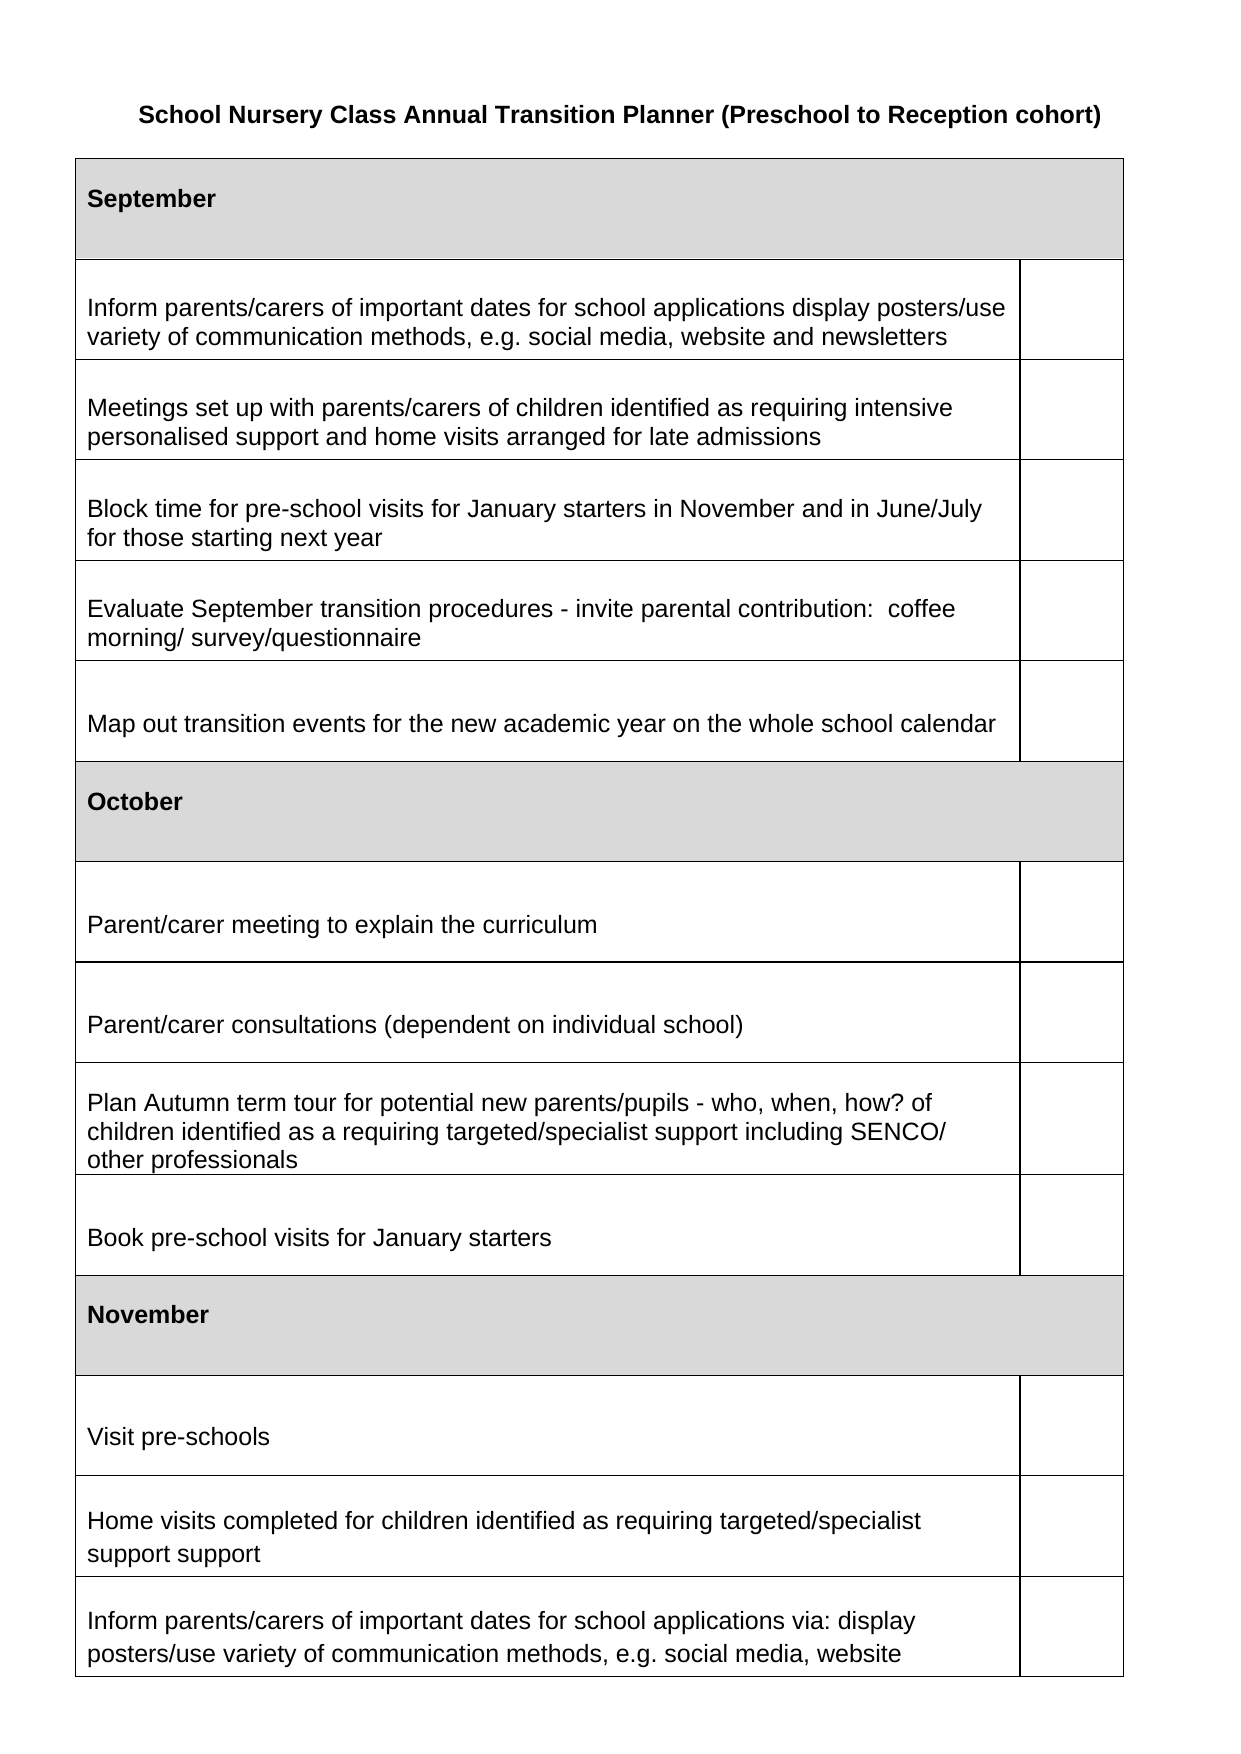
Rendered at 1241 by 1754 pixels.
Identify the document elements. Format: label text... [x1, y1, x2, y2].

table_cell [1020, 762, 1123, 861]
table_cell [1021, 1476, 1123, 1576]
table_header September [76, 159, 1020, 258]
table_cell Home visits completed for children identified as requiring targeted/specialist support support [76, 1476, 1019, 1576]
table_cell [1021, 1376, 1123, 1475]
table_cell October [76, 762, 1020, 861]
table_cell Block time for pre-school visits for January starters in November and in June/July for those starting next year [76, 460, 1019, 560]
table_cell [1021, 661, 1123, 761]
text School Nursery Class Annual Transition Planner (Preschool to Reception cohort) [75, 100, 1165, 129]
table_cell Parent/carer consultations (dependent on individual school) [76, 963, 1019, 1062]
table_cell Book pre-school visits for January starters [76, 1175, 1019, 1274]
table_cell Inform parents/carers of important dates for school applications display posters/use variety of communication methods, e.g. social media, website and newsletters [76, 260, 1019, 359]
table_cell [1021, 1577, 1123, 1676]
table_cell [1021, 1175, 1123, 1274]
table_header [1020, 159, 1123, 258]
table_cell [1021, 360, 1123, 459]
table_cell Meetings set up with parents/carers of children identified as requiring intensive personalised support and home visits arranged for late admissions [76, 360, 1019, 459]
table_cell Visit pre-schools [76, 1376, 1019, 1475]
table_cell [1021, 1063, 1123, 1174]
table_cell [1021, 963, 1123, 1062]
table_cell Inform parents/carers of important dates for school applications via: display posters/use variety of communication methods, e.g. social media, website [76, 1577, 1019, 1676]
table_cell November [76, 1276, 1020, 1375]
table_cell [1021, 862, 1123, 961]
table_cell Plan Autumn term tour for potential new parents/pupils - who, when, how? of children identified as a requiring targeted/specialist support including SENCO/ other professionals [76, 1063, 1019, 1174]
table_cell Map out transition events for the new academic year on the whole school calendar [76, 661, 1019, 761]
table_cell Evaluate September transition procedures - invite parental contribution: coffee morning/ survey/questionnaire [76, 561, 1019, 660]
table_cell [1020, 1276, 1123, 1375]
table_cell [1021, 460, 1123, 560]
table_cell Parent/carer meeting to explain the curriculum [76, 862, 1019, 961]
table_cell [1021, 260, 1123, 359]
table_cell [1021, 561, 1123, 660]
